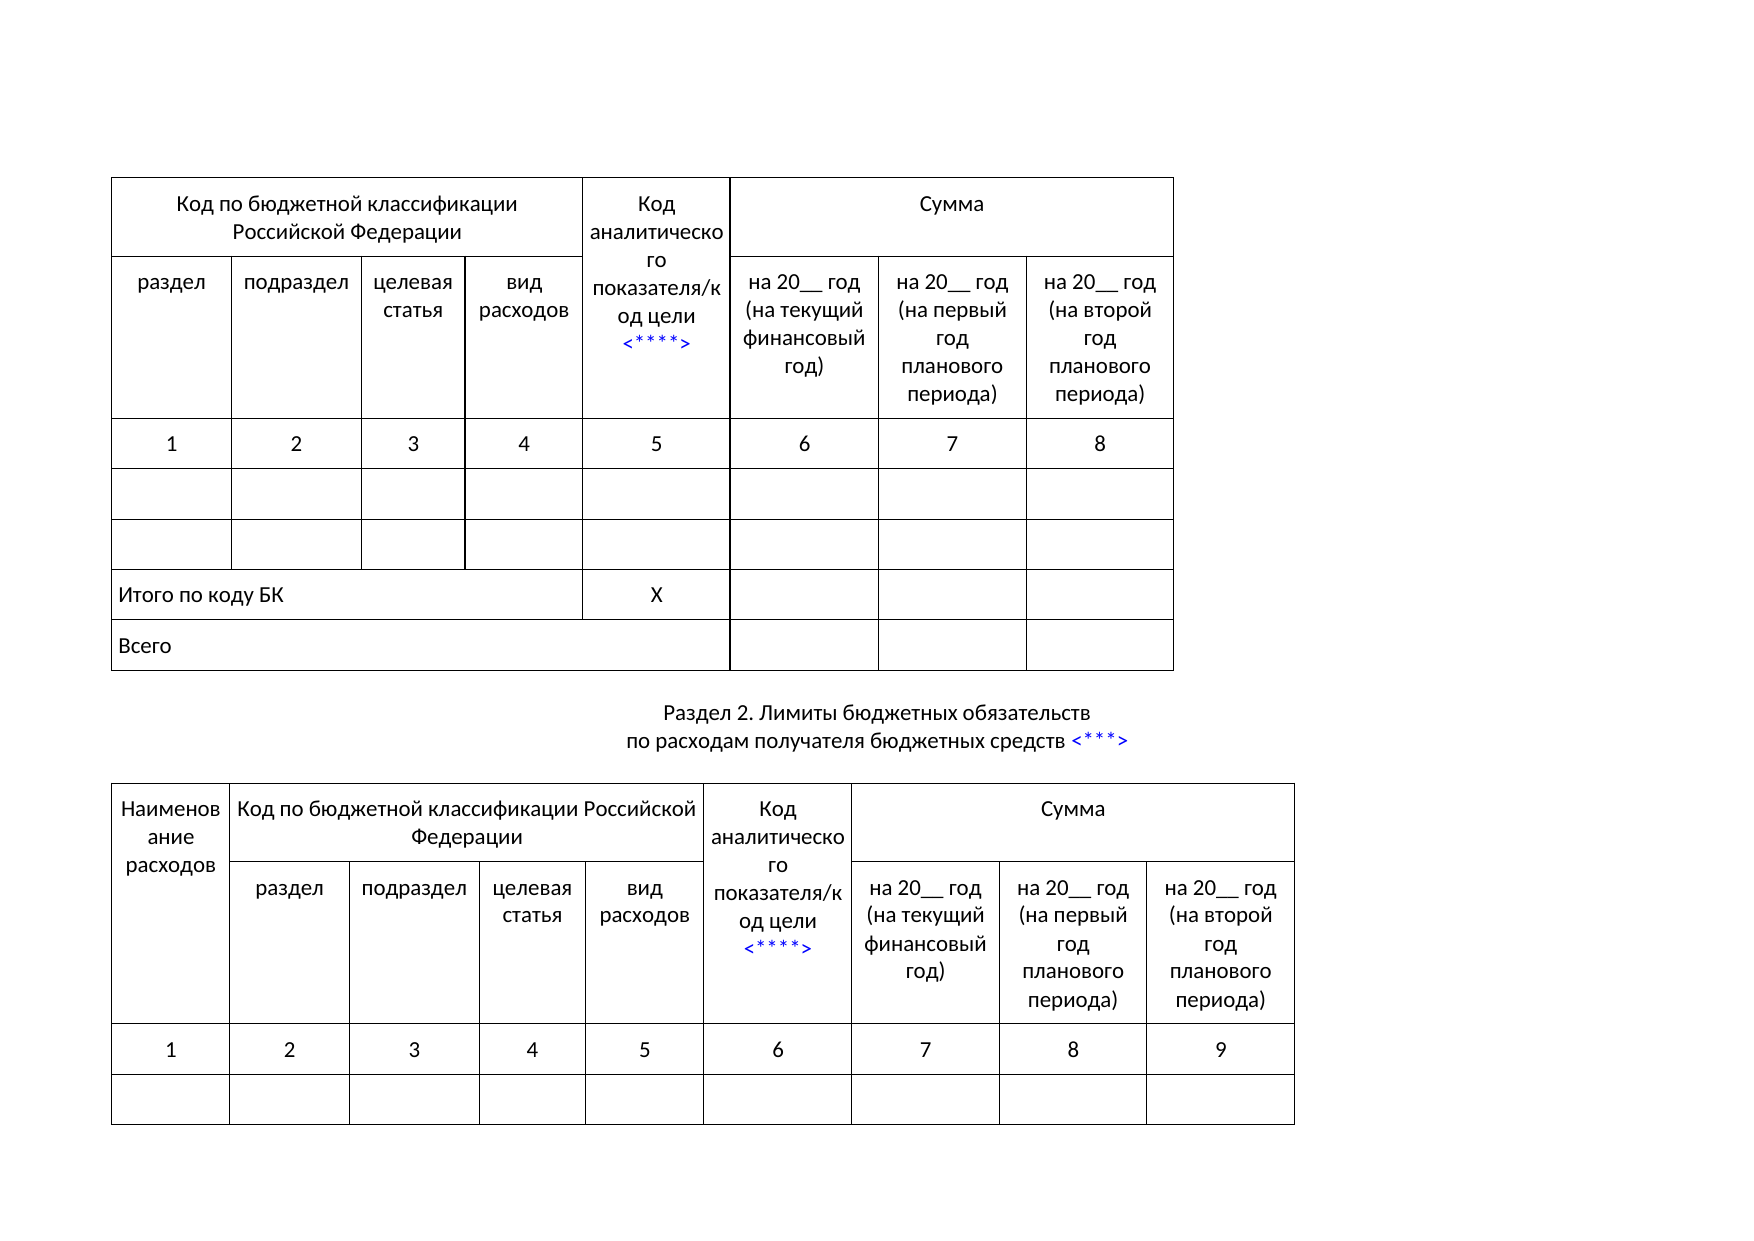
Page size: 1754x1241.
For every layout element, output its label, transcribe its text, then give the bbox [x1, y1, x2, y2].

table_cell 7 [879, 419, 1026, 468]
table_cell 4 [480, 1024, 585, 1074]
table_header Сумма [852, 784, 1294, 861]
table_cell [1027, 620, 1173, 669]
table_cell [350, 1075, 479, 1124]
table_cell [1000, 1075, 1146, 1124]
table_header Наименование расходов [112, 784, 229, 1023]
table_cell [731, 570, 878, 619]
table_cell 5 [586, 1024, 703, 1074]
table_cell вид расходов [466, 257, 582, 418]
table_header Код аналитического показателя/код цели <****> [583, 178, 729, 418]
table_cell 1 [112, 1024, 229, 1074]
table_cell на 20__ год (на первый год планового периода) [879, 257, 1026, 418]
table_header Сумма [731, 178, 1173, 256]
table_cell 2 [232, 419, 361, 468]
table_cell [112, 520, 231, 569]
table_cell 4 [466, 419, 582, 468]
table_cell [731, 620, 878, 669]
table_cell [362, 469, 464, 518]
table_cell 3 [362, 419, 464, 468]
table_cell [230, 1075, 349, 1124]
table_cell [466, 469, 582, 518]
table_cell на 20__ год (на текущий финансовый год) [731, 257, 878, 418]
table_cell [731, 469, 878, 518]
table_cell [879, 520, 1026, 569]
table_header Код по бюджетной классификации Российской Федерации [112, 178, 582, 256]
table_cell целевая статья [362, 257, 464, 418]
table_cell целевая статья [480, 862, 585, 1023]
table_cell на 20__ год (на второй год планового периода) [1147, 862, 1294, 1023]
table_cell [466, 520, 582, 569]
table_cell на 20__ год (на первый год планового периода) [1000, 862, 1146, 1023]
table_cell Итого по коду БК [112, 570, 582, 619]
table_cell [480, 1075, 585, 1124]
table_cell 3 [350, 1024, 479, 1074]
table_cell [232, 520, 361, 569]
table_cell 2 [230, 1024, 349, 1074]
table_cell [731, 520, 878, 569]
table_cell подраздел [232, 257, 361, 418]
table_cell 6 [704, 1024, 851, 1074]
table_header Код по бюджетной классификации Российской Федерации [230, 784, 703, 861]
table_cell [879, 469, 1026, 518]
table_cell 9 [1147, 1024, 1294, 1074]
table_cell 8 [1000, 1024, 1146, 1074]
text Раздел 2. Лимиты бюджетных обязательств [118, 698, 1636, 727]
table_cell 7 [852, 1024, 999, 1074]
table_cell [232, 469, 361, 518]
table_cell 1 [112, 419, 231, 468]
table_cell на 20__ год (на второй год планового периода) [1027, 257, 1173, 418]
table_cell 8 [1027, 419, 1173, 468]
table_cell 6 [731, 419, 878, 468]
table_cell [879, 620, 1026, 669]
table_cell X [583, 570, 729, 619]
table_cell на 20__ год (на текущий финансовый год) [852, 862, 999, 1023]
table_cell [879, 570, 1026, 619]
table_cell раздел [230, 862, 349, 1023]
table_cell раздел [112, 257, 231, 418]
table_cell [362, 520, 464, 569]
table_cell [112, 1075, 229, 1124]
table_cell подраздел [350, 862, 479, 1023]
table_cell 5 [583, 419, 729, 468]
table_cell [704, 1075, 851, 1124]
table_cell [586, 1075, 703, 1124]
text по расходам получателя бюджетных средств <***> [118, 727, 1636, 754]
table_cell [1147, 1075, 1294, 1124]
table_header Код аналитического показателя/код цели <****> [704, 784, 851, 1023]
table_cell [1027, 520, 1173, 569]
table_cell [852, 1075, 999, 1124]
table_cell [112, 469, 231, 518]
table_cell Всего [112, 620, 729, 669]
table_cell вид расходов [586, 862, 703, 1023]
table_cell [1027, 469, 1173, 518]
table_cell [583, 469, 729, 518]
table_cell [1027, 570, 1173, 619]
table_cell [583, 520, 729, 569]
